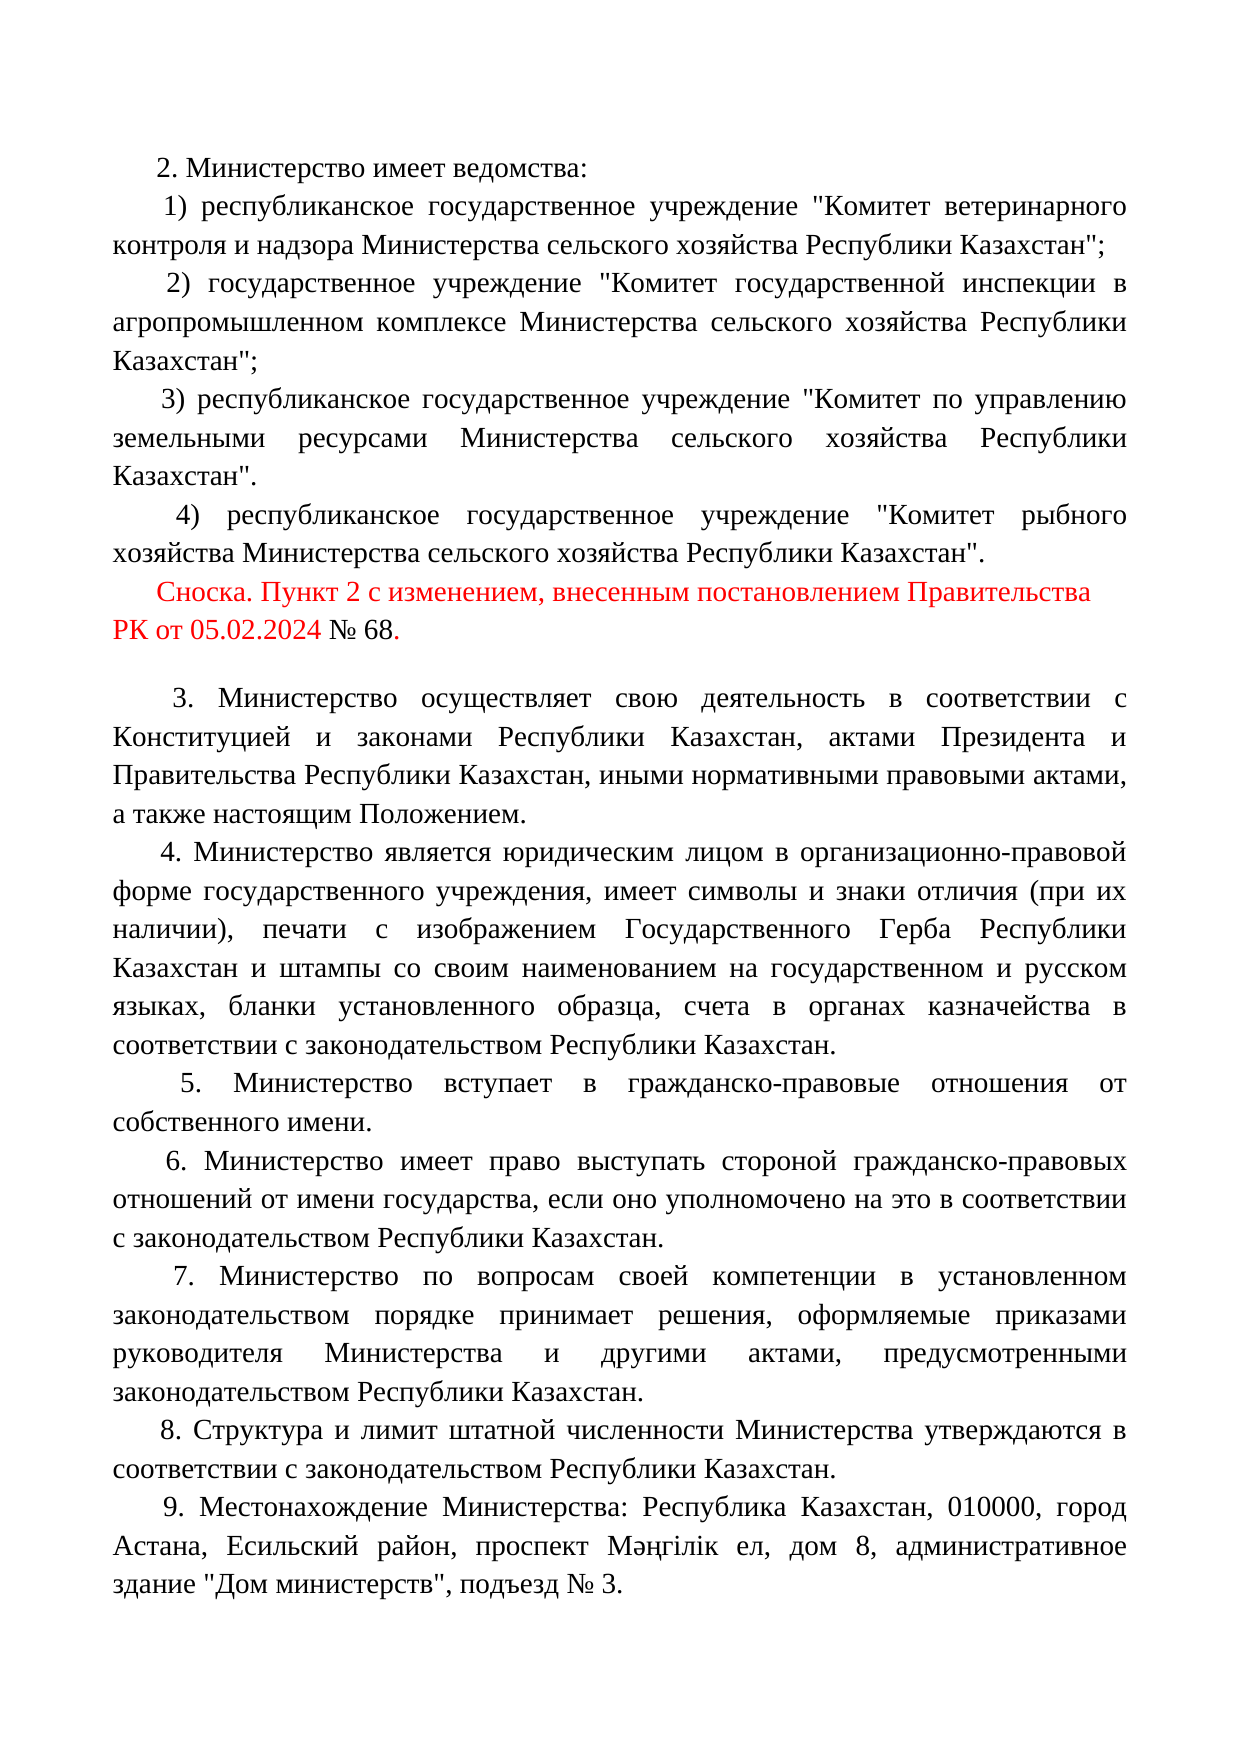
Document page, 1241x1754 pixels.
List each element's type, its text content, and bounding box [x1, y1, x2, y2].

text 5. Министерство вступает в гражданско-правовые отношения от собственного имени. [112, 1066, 1128, 1138]
text 3. Министерство осуществляет свою деятельность в соответствии с Конституцией и законами Республики Казахстан, актами Президента и Правительства Республики Казахстан, иными нормативными правовыми актами, а также настоящим Положением. [112, 680, 1128, 829]
text 2) государственное учреждение "Комитет государственной инспекции в агропромышленном комплексе Министерства сельского хозяйства Республики Казахстан"; [112, 266, 1128, 376]
text 4) республиканское государственное учреждение "Комитет рыбного хозяйства Министерства сельского хозяйства Республики Казахстан". [112, 497, 1128, 569]
text Сноска. Пункт 2 с изменением, внесенным постановлением Правительства РК от 05.02.2024 № 68. [112, 574, 1128, 676]
text 8. Структура и лимит штатной численности Министерства утверждаются в соответствии с законодательством Республики Казахстан. [112, 1412, 1128, 1484]
text 1) республиканское государственное учреждение "Комитет ветеринарного контроля и надзора Министерства сельского хозяйства Республики Казахстан"; [112, 188, 1128, 261]
text 4. Министерство является юридическим лицом в организационно-правовой форме государственного учреждения, имеет символы и знаки отличия (при их наличии), печати с изображением Государственного Герба Республики Казахстан и штампы со своим наименованием на государственном и русском языках, бланки установленного образца, счета в органах казначейства в соответствии с законодательством Республики Казахстан. [112, 834, 1128, 1061]
text 6. Министерство имеет право выступать стороной гражданско-правовых отношений от имени государства, если оно уполномочено на это в соответствии с законодательством Республики Казахстан. [112, 1143, 1128, 1253]
text 7. Министерство по вопросам своей компетенции в установленном законодательством порядке принимает решения, оформляемые приказами руководителя Министерства и другими актами, предусмотренными законодательством Республики Казахстан. [112, 1258, 1128, 1407]
text 9. Местонахождение Министерства: Республика Казахстан, 010000, город Астана, Есильский район, проспект Мәңгілік ел, дом 8, административное здание "Дом министерств", подъезд № 3. [112, 1489, 1128, 1600]
text 3) республиканское государственное учреждение "Комитет по управлению земельными ресурсами Министерства сельского хозяйства Республики Казахстан". [112, 381, 1128, 492]
text 2. Министерство имеет ведомства: [112, 150, 1128, 183]
